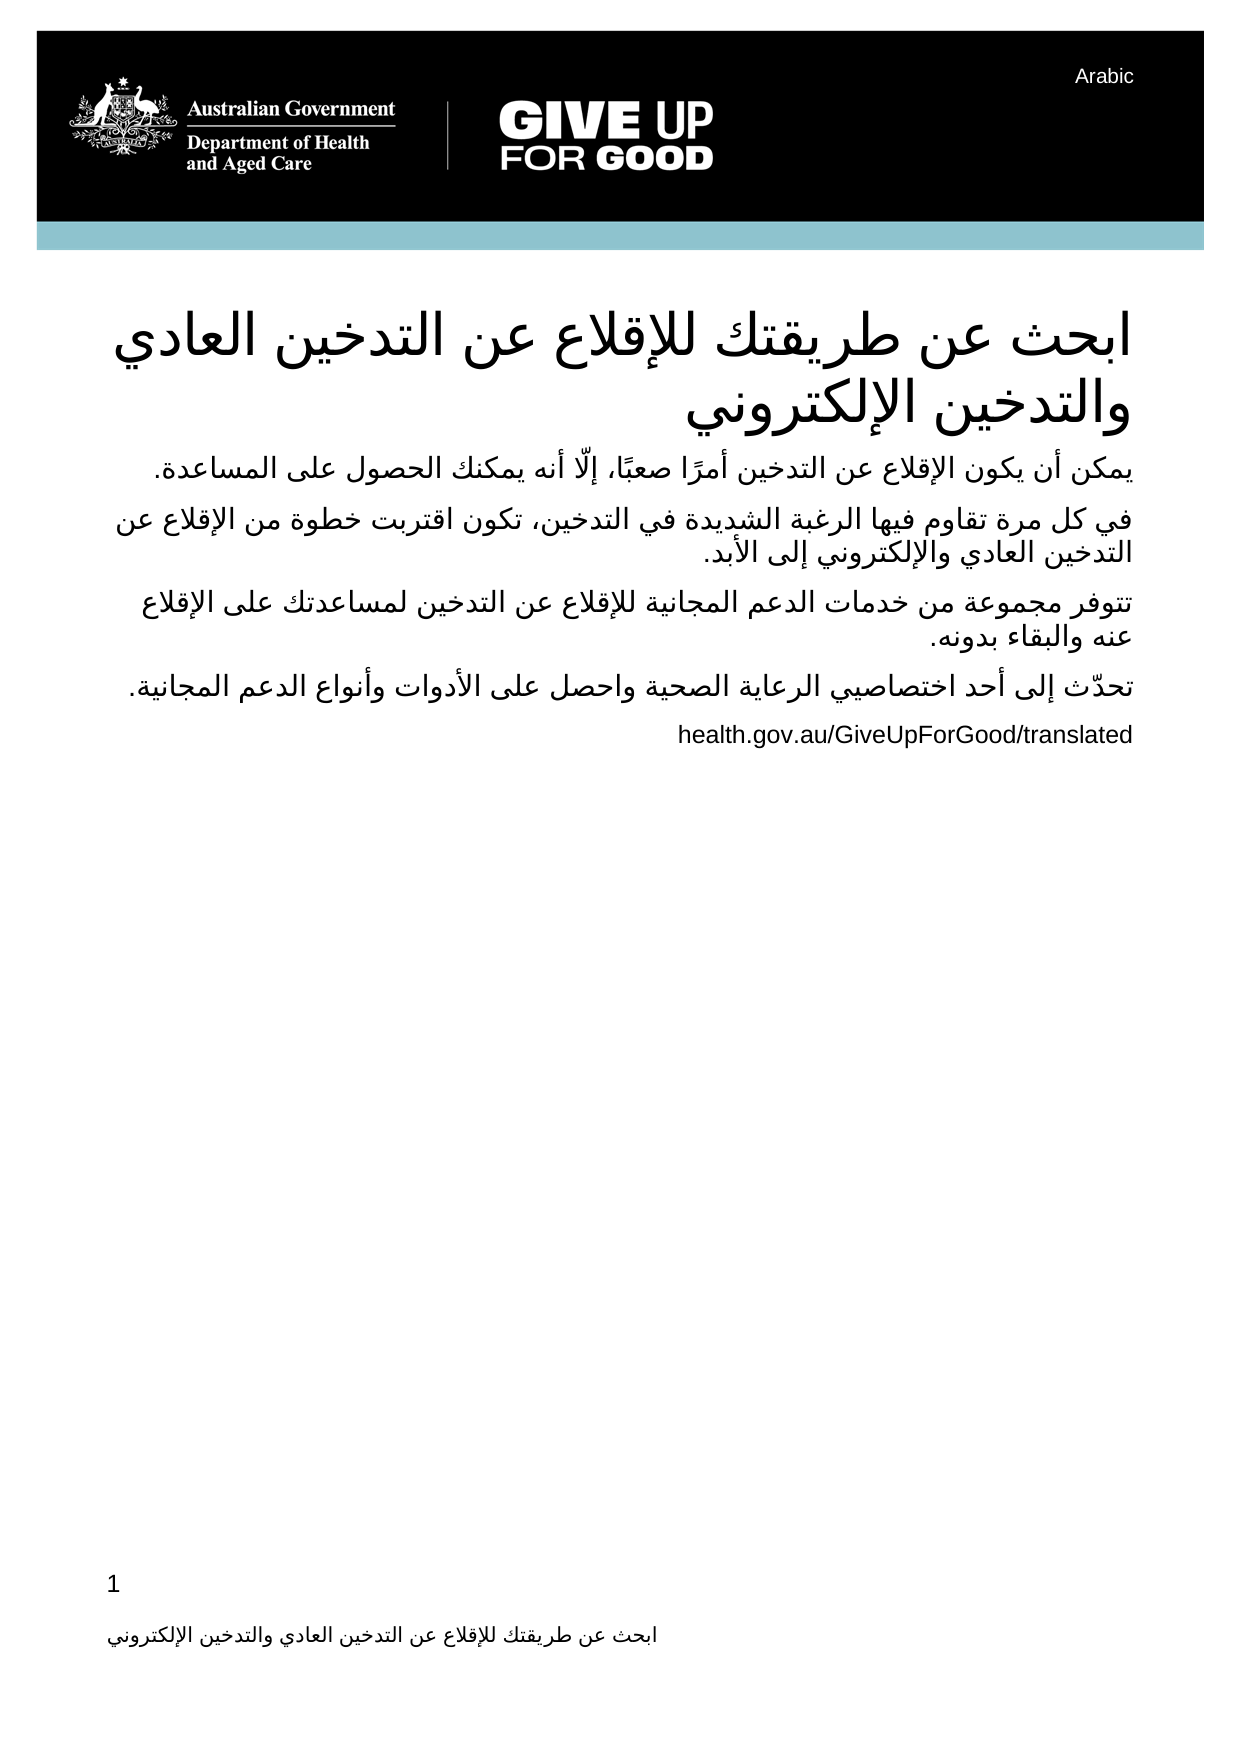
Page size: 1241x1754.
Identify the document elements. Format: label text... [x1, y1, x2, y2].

text يمكن أن يكون الإقلاع عن التدخين أمرًا صعبًا، إلّا أنه يمكنك الحصول على المساعدة. [106, 452, 1134, 485]
text تحدّث إلى أحد اختصاصيي الرعاية الصحية واحصل على الأدوات وأنواع الدعم المجانية. [106, 669, 1134, 703]
text تتوفر مجموعة من خدمات الدعم المجانية للإقلاع عن التدخين لمساعدتك على الإقلاع عنه والبقاء بدونه. [106, 586, 1134, 653]
text في كل مرة تقاوم فيها الرغبة الشديدة في التدخين، تكون اقتربت خطوة من الإقلاع عن التدخين العادي والإلكتروني إلى الأبد. [106, 502, 1134, 569]
text health.gov.au/GiveUpForGood/translated [106, 719, 1134, 749]
picture [35, 29, 1204, 253]
